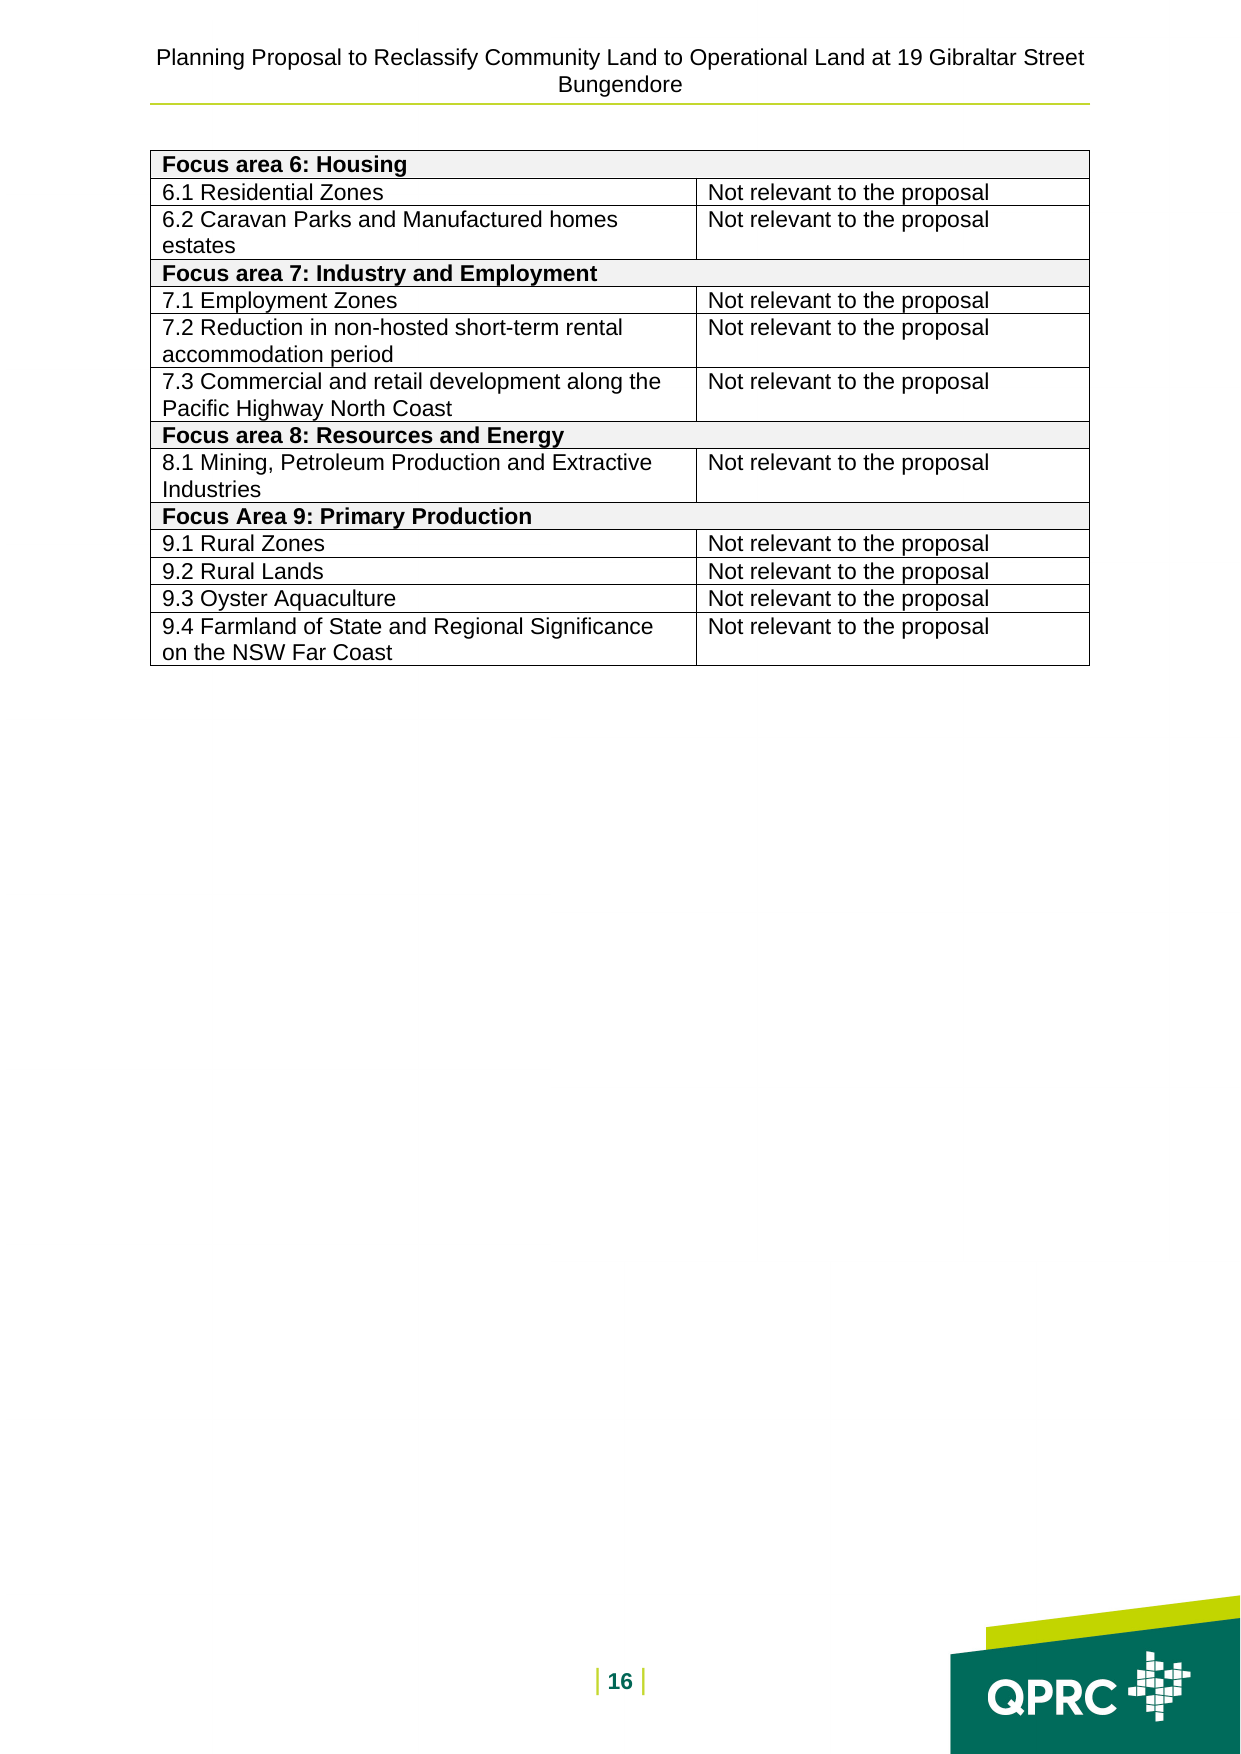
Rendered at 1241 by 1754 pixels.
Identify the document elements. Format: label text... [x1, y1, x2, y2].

table_cell Not relevant to the proposal [697, 449, 1089, 502]
table_cell 7.1 Employment Zones [151, 287, 696, 313]
table_cell Not relevant to the proposal [697, 314, 1089, 367]
table_cell Not relevant to the proposal [697, 613, 1089, 665]
table_cell 7.2 Reduction in non-hosted short-term rental accommodation period [151, 314, 696, 367]
table_cell Focus area 7: Industry and Employment [151, 260, 1089, 286]
table_cell 8.1 Mining, Petroleum Production and Extractive Industries [151, 449, 696, 502]
table_cell Focus area 6: Housing [151, 151, 1089, 177]
table_cell Focus Area 9: Primary Production [151, 503, 1089, 529]
picture [6, 0, 1241, 1754]
table_cell 9.1 Rural Zones [151, 530, 696, 557]
table_cell 9.2 Rural Lands [151, 558, 696, 584]
table_cell Not relevant to the proposal [697, 558, 1089, 584]
table_cell Not relevant to the proposal [697, 530, 1089, 557]
table_cell Not relevant to the proposal [697, 368, 1089, 421]
table_cell Not relevant to the proposal [697, 287, 1089, 313]
table_cell 7.3 Commercial and retail development along the Pacific Highway North Coast [151, 368, 696, 421]
table_cell 6.2 Caravan Parks and Manufactured homes estates [151, 206, 696, 258]
table_cell 6.1 Residential Zones [151, 179, 696, 205]
table_cell Not relevant to the proposal [697, 585, 1089, 612]
table_cell Not relevant to the proposal [697, 206, 1089, 258]
table_cell 9.3 Oyster Aquaculture [151, 585, 696, 612]
table_cell Focus area 8: Resources and Energy [151, 422, 1089, 448]
table_cell 9.4 Farmland of State and Regional Significance on the NSW Far Coast [151, 613, 696, 665]
table_cell Not relevant to the proposal [697, 179, 1089, 205]
